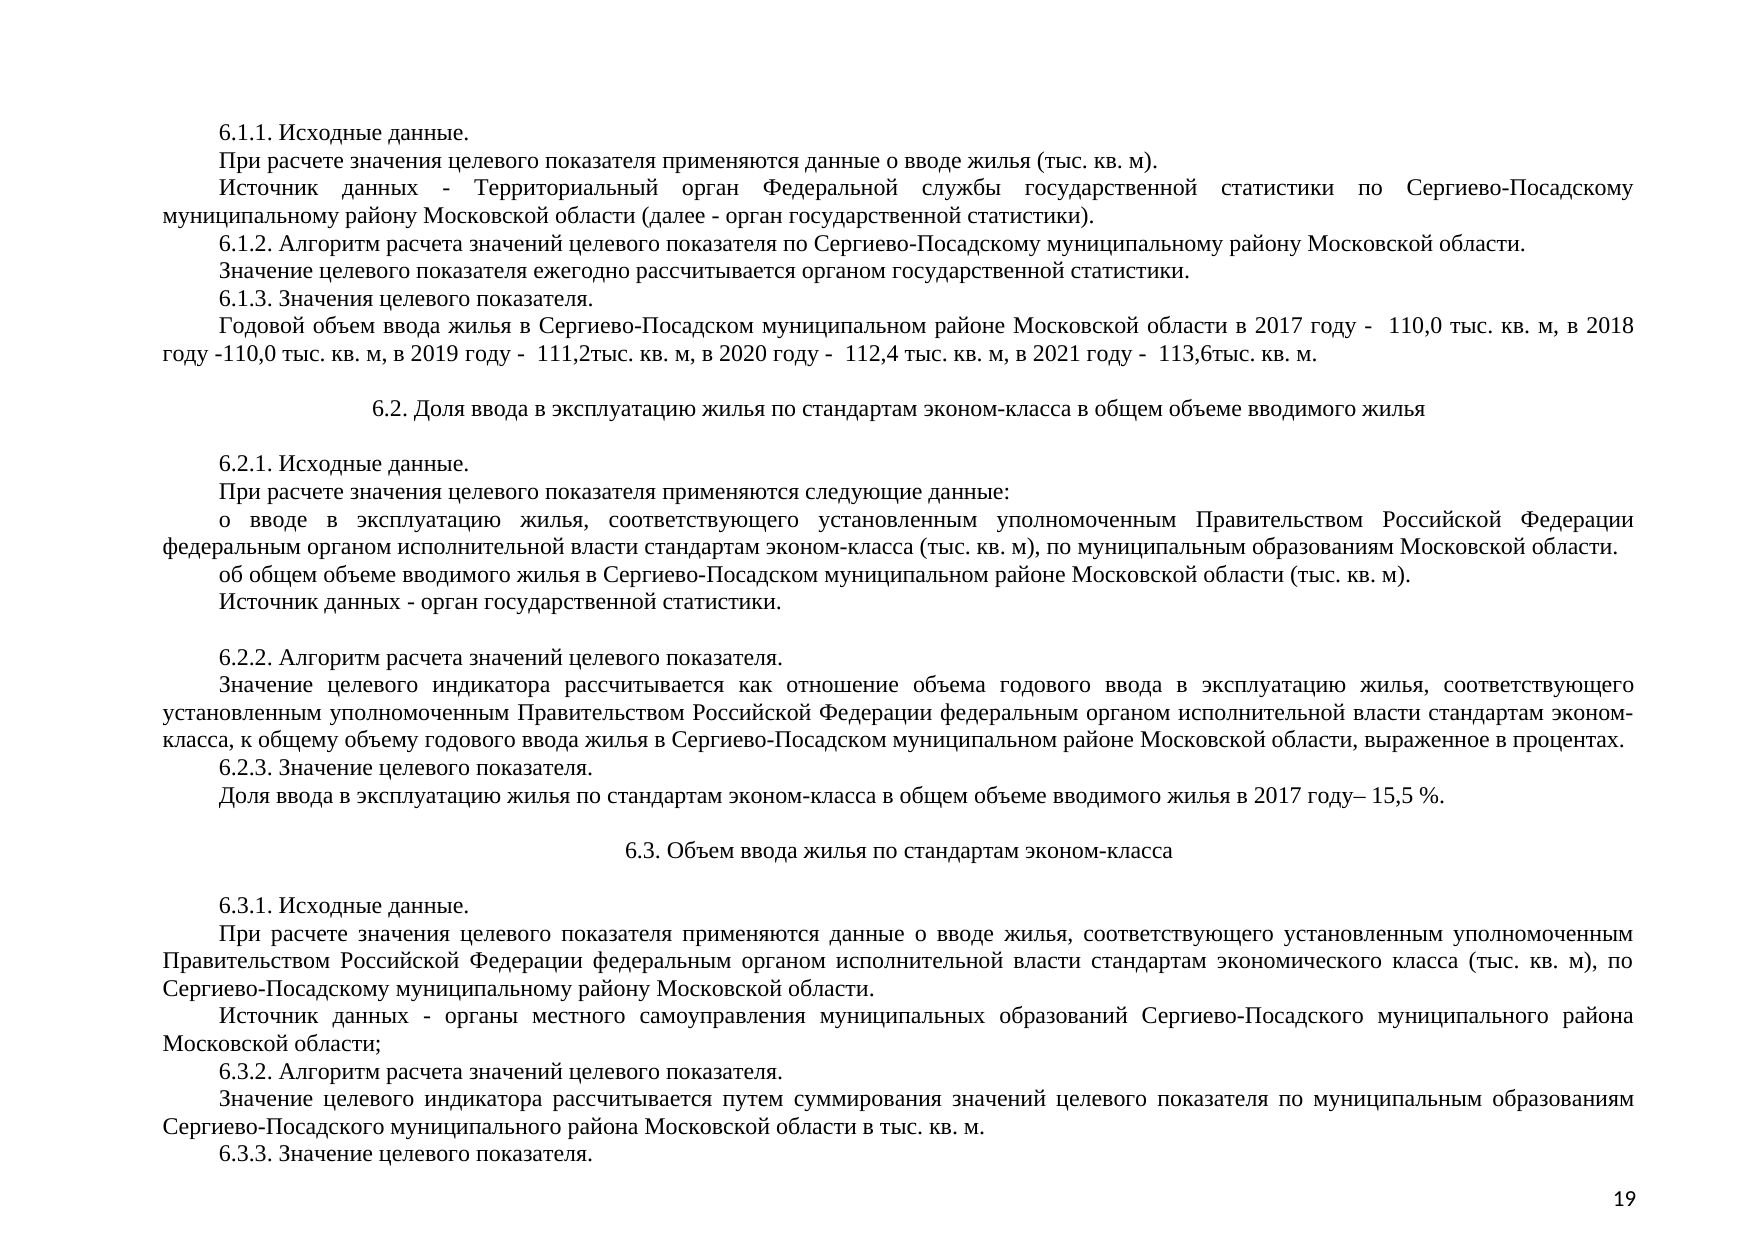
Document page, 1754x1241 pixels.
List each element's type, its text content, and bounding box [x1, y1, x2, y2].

text Годовой объем ввода жилья в Сергиево-Посадском муниципальном районе Московской области в 2017 году - 110,0 тыс. кв. м, в 2018 году -110,0 тыс. кв. м, в 2019 году - 111,2тыс. кв. м, в 2020 году - 112,4 тыс. кв. м, в 2021 году - 113,6тыс. кв. м. [162, 311, 1636, 367]
text При расчете значения целевого показателя применяются следующие данные: [162, 477, 1636, 504]
text 6.2.3. Значение целевого показателя. [162, 753, 1636, 781]
text Доля ввода в эксплуатацию жилья по стандартам эконом-класса в общем объеме вводимого жилья в 2017 году– 15,5 %. [162, 781, 1636, 808]
text 6.2.1. Исходные данные. [162, 449, 1636, 477]
text Значение целевого индикатора рассчитывается как отношение объема годового ввода в эксплуатацию жилья, соответствующего установленным уполномоченным Правительством Российской Федерации федеральным органом исполнительной власти стандартам эконом-класса, к общему объему годового ввода жилья в Сергиево-Посадском муниципальном районе Московской области, выраженное в процентах. [162, 670, 1636, 753]
text о вводе в эксплуатацию жилья, соответствующего установленным уполномоченным Правительством Российской Федерации федеральным органом исполнительной власти стандартам эконом-класса (тыс. кв. м), по муниципальным образованиям Московской области. [162, 504, 1636, 560]
text Источник данных - Территориальный орган Федеральной службы государственной статистики по Сергиево-Посадскому муниципальному району Московской области (далее - орган государственной статистики). [162, 173, 1636, 228]
text При расчете значения целевого показателя применяются данные о вводе жилья (тыс. кв. м). [162, 146, 1636, 173]
text 6.1.1. Исходные данные. [162, 118, 1636, 146]
text 6.1.2. Алгоритм расчета значений целевого показателя по Сергиево-Посадскому муниципальному району Московской области. [162, 228, 1636, 256]
text 6.3.3. Значение целевого показателя. [162, 1139, 1636, 1167]
text 6.2.2. Алгоритм расчета значений целевого показателя. [162, 643, 1636, 670]
text Источник данных - органы местного самоуправления муниципальных образований Сергиево-Посадского муниципального района Московской области; [162, 1001, 1636, 1057]
text об общем объеме вводимого жилья в Сергиево-Посадском муниципальном районе Московской области (тыс. кв. м). [162, 560, 1636, 587]
text При расчете значения целевого показателя применяются данные о вводе жилья, соответствующего установленным уполномоченным Правительством Российской Федерации федеральным органом исполнительной власти стандартам экономического класса (тыс. кв. м), по Сергиево-Посадскому муниципальному району Московской области. [162, 919, 1636, 1001]
text Значение целевого индикатора рассчитывается путем суммирования значений целевого показателя по муниципальным образованиям Сергиево-Посадского муниципального района Московской области в тыс. кв. м. [162, 1084, 1636, 1139]
text Значение целевого показателя ежегодно рассчитывается органом государственной статистики. [162, 256, 1636, 284]
text 6.2. Доля ввода в эксплуатацию жилья по стандартам эконом-класса в общем объеме вводимого жилья [162, 394, 1636, 422]
text Источник данных - орган государственной статистики. [162, 587, 1636, 615]
text 6.3.1. Исходные данные. [162, 891, 1636, 919]
text 6.1.3. Значения целевого показателя. [162, 284, 1636, 311]
text 6.3. Объем ввода жилья по стандартам эконом-класса [162, 836, 1636, 863]
text 6.3.2. Алгоритм расчета значений целевого показателя. [162, 1057, 1636, 1084]
